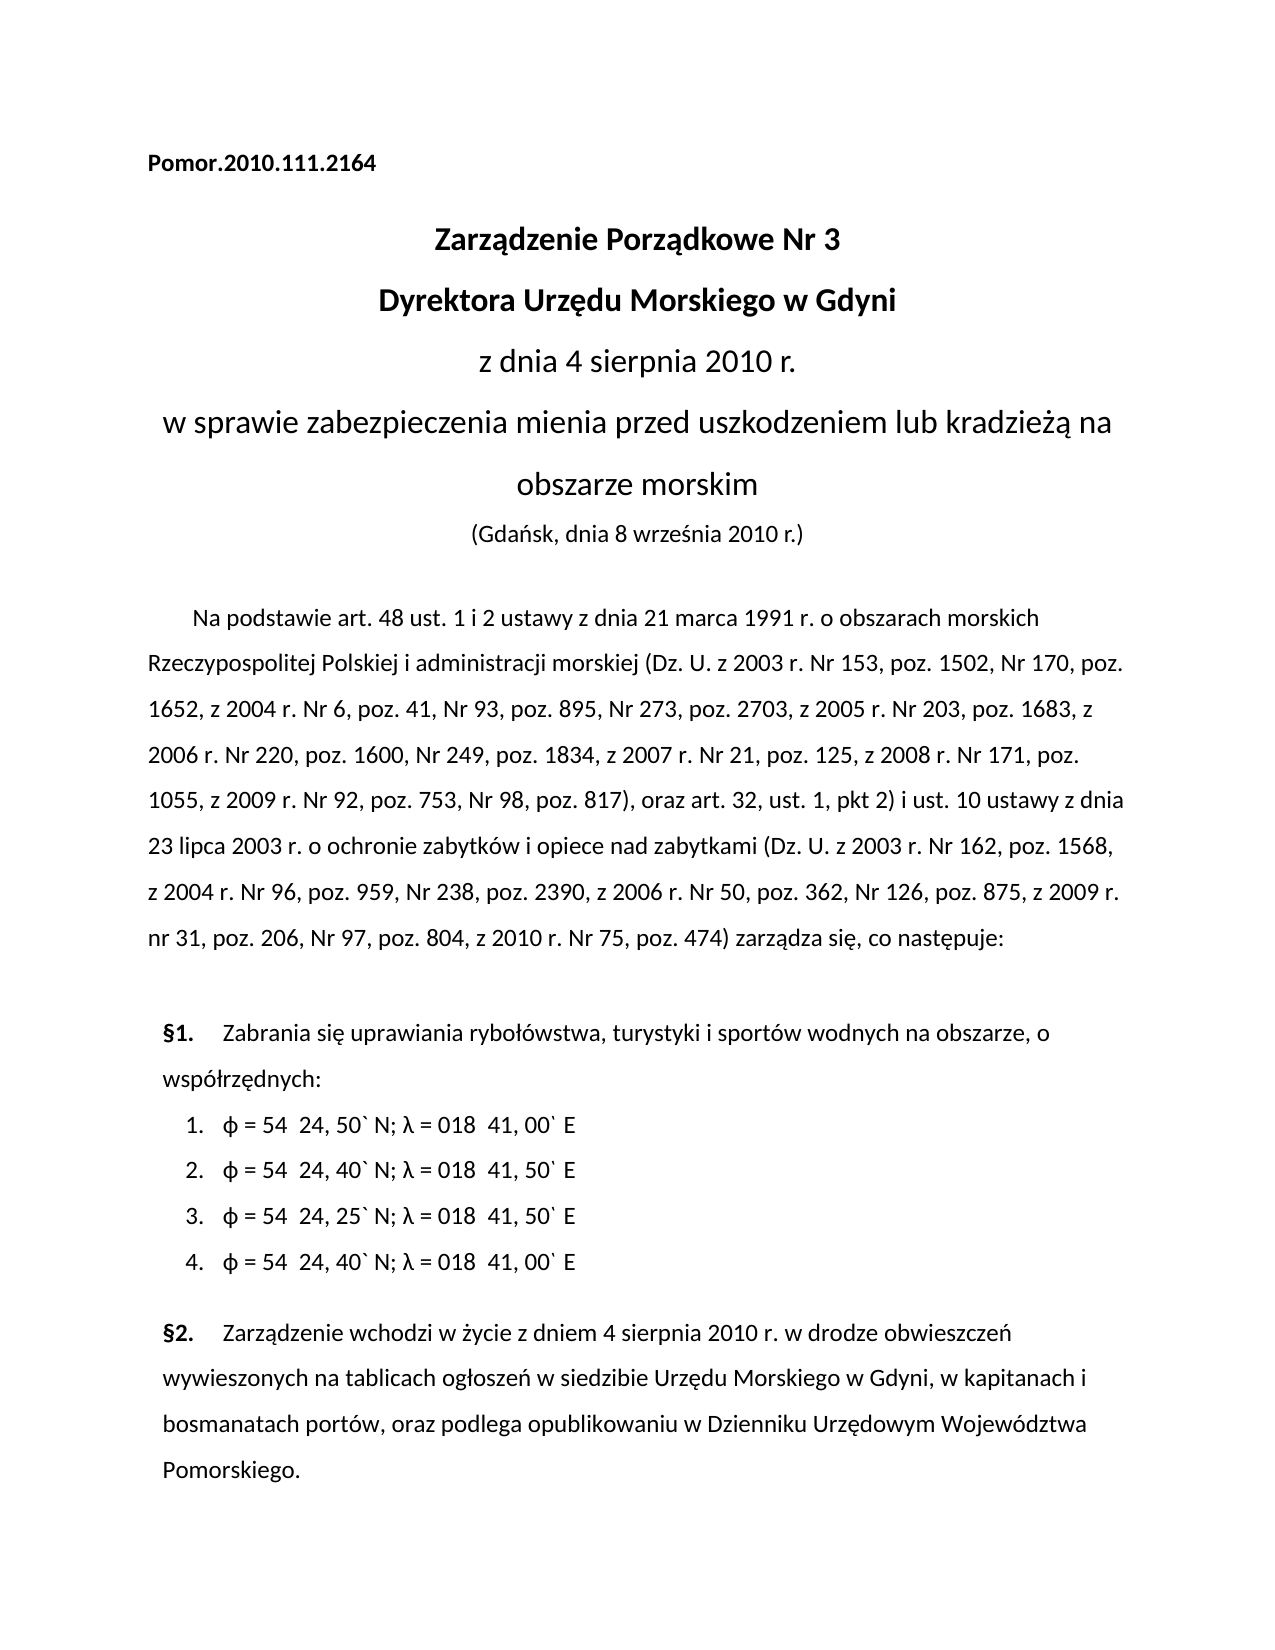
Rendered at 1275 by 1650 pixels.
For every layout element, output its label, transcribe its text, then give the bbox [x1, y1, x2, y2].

list ф = 54 24, 50` N; λ = 018 41, 00` E [185, 1109, 1127, 1139]
subtitle Zarządzenie Porządkowe Nr 3 Dyrektora Urzędu Morskiego w Gdyni z dnia 4 sierpnia 2010 r. w sprawie zabezpieczenia mienia przed uszkodzeniem lub kradzieżą na obszarze morskim (Gdańsk, dnia 8 września 2010 r.) [148, 218, 1127, 549]
list ф = 54 24, 40` N; λ = 018 41, 00` E [185, 1246, 1127, 1277]
text Pomor.2010.111.2164 [148, 148, 1127, 178]
list ф = 54 24, 40` N; λ = 018 41, 50` E [185, 1155, 1127, 1185]
text Na podstawie art. 48 ust. 1 i 2 ustawy z dnia 21 marca 1991 r. o obszarach morskich Rzeczypospolitej Polskiej i administracji morskiej (Dz. U. z 2003 r. Nr 153, poz. 1502, Nr 170, poz. 1652, z 2004 r. Nr 6, poz. 41, Nr 93, poz. 895, Nr 273, poz. 2703, z 2005 r. Nr 203, poz. 1683, z 2006 r. Nr 220, poz. 1600, Nr 249, poz. 1834, z 2007 r. Nr 21, poz. 125, z 2008 r. Nr 171, poz. 1055, z 2009 r. Nr 92, poz. 753, Nr 98, poz. 817), oraz art. 32, ust. 1, pkt 2) i ust. 10 ustawy z dnia 23 lipca 2003 r. o ochronie zabytków i opiece nad zabytkami (Dz. U. z 2003 r. Nr 162, poz. 1568, z 2004 r. Nr 96, poz. 959, Nr 238, poz. 2390, z 2006 r. Nr 50, poz. 362, Nr 126, poz. 875, z 2009 r. nr 31, poz. 206, Nr 97, poz. 804, z 2010 r. Nr 75, poz. 474) zarządza się, co następuje: [148, 602, 1127, 952]
list Zabrania się uprawiania rybołówstwa, turystyki i sportów wodnych na obszarze, o współrzędnych: [162, 1017, 1127, 1094]
list Zarządzenie wchodzi w życie z dniem 4 sierpnia 2010 r. w drodze obwieszczeń wywieszonych na tablicach ogłoszeń w siedzibie Urzędu Morskiego w Gdyni, w kapitanach i bosmanatach portów, oraz podlega opublikowaniu w Dzienniku Urzędowym Województwa Pomorskiego. [162, 1317, 1127, 1484]
list ф = 54 24, 25` N; λ = 018 41, 50` E [185, 1200, 1127, 1231]
